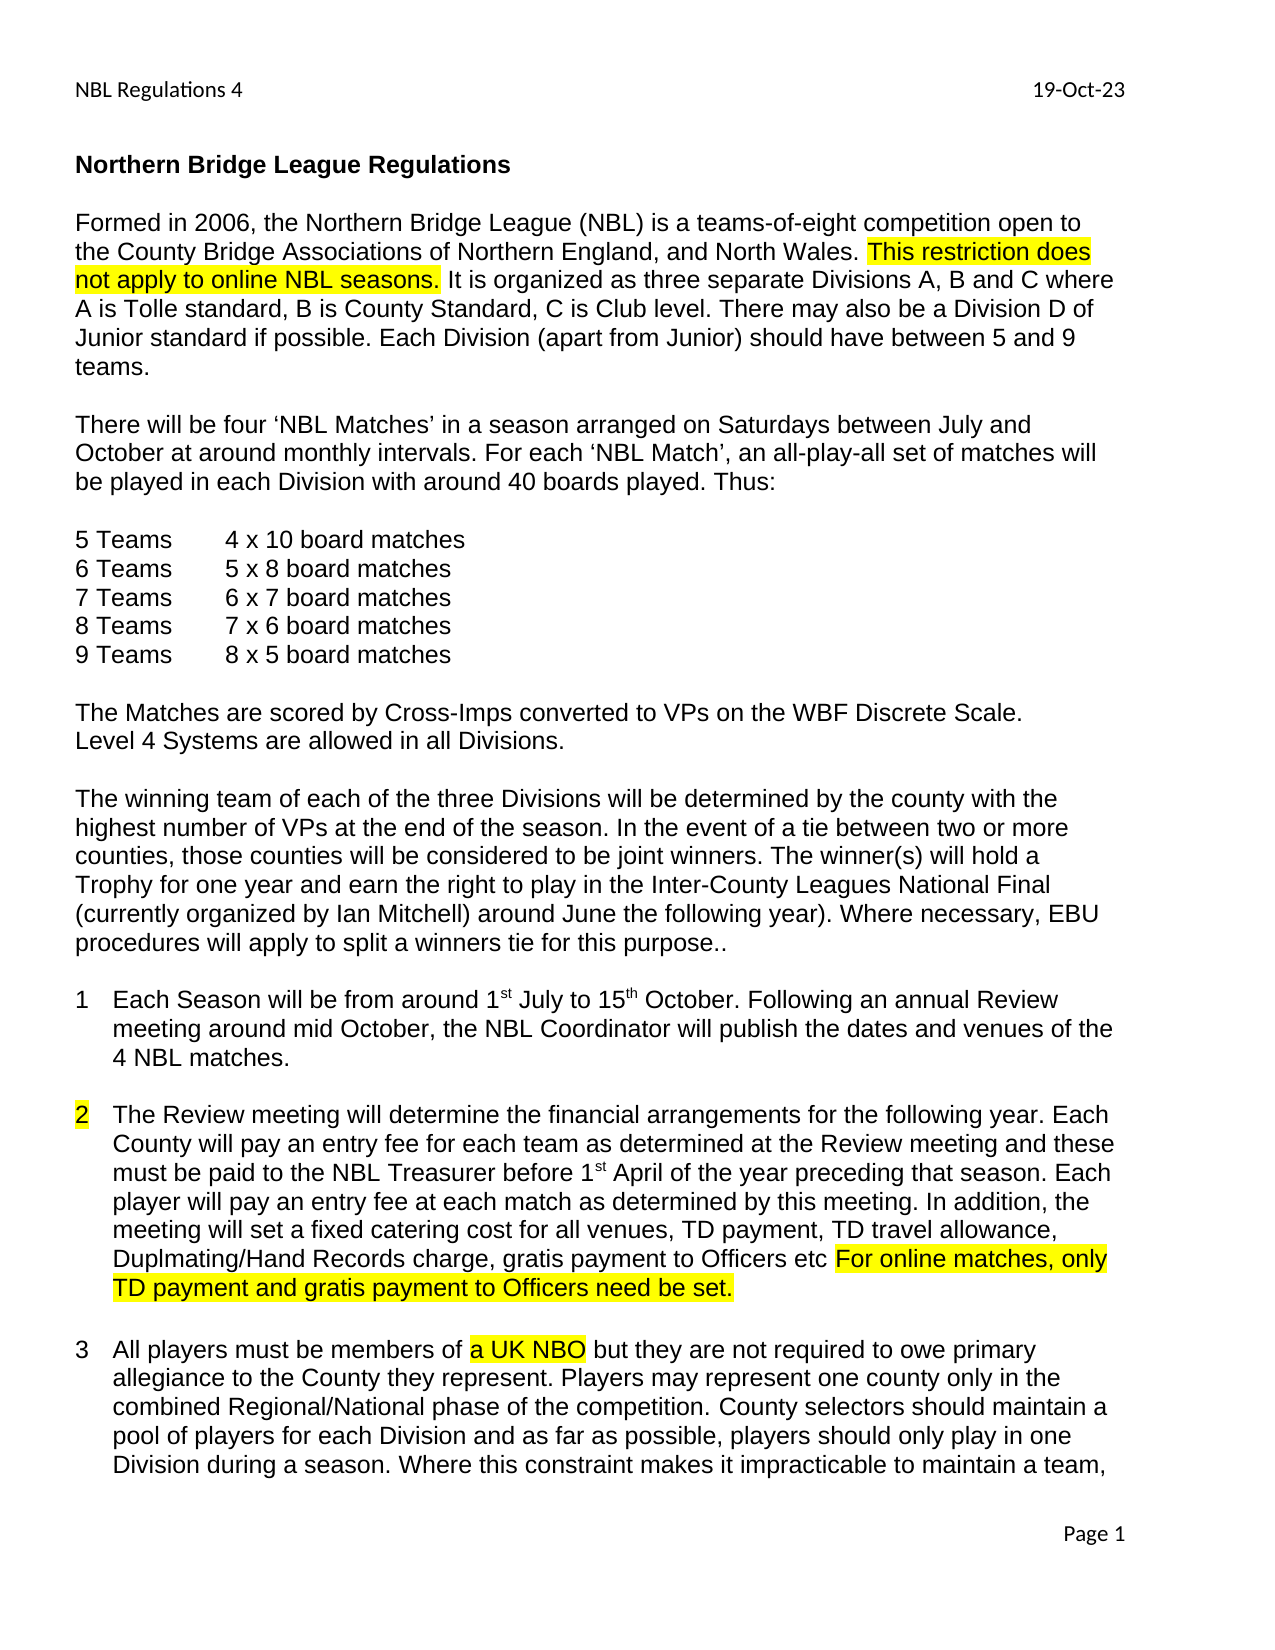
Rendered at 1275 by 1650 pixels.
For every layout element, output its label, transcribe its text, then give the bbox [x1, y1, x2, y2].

list Each Season will be from around 1st July to 15th October. Following an annual Review meeting around mid October, the NBL Coordinator will publish the dates and venues of the 4 NBL matches. [75, 985, 1125, 1072]
text Level 4 Systems are allowed in all Divisions. [75, 726, 1125, 755]
text Northern Bridge League Regulations [75, 150, 1125, 179]
text 9 Teams 8 x 5 board matches [75, 640, 1125, 669]
text The Matches are scored by Cross-Imps converted to VPs on the WBF Discrete Scale. [75, 697, 1125, 726]
text 8 Teams 7 x 6 board matches [75, 611, 1125, 640]
text 6 Teams 5 x 8 board matches [75, 554, 1125, 582]
text The winning team of each of the three Divisions will be determined by the county with the highest number of VPs at the end of the season. In the event of a tie between two or more counties, those counties will be considered to be joint winners. The winner(s) will hold a Trophy for one year and earn the right to play in the Inter-County Leagues National Final (currently organized by Ian Mitchell) around June the following year). Where necessary, EBU procedures will apply to split a winners tie for this purpose.. [75, 784, 1125, 956]
list The Review meeting will determine the financial arrangements for the following year. Each County will pay an entry fee for each team as determined at the Review meeting and these must be paid to the NBL Treasurer before 1st April of the year preceding that season. Each player will pay an entry fee at each match as determined by this meeting. In addition, the meeting will set a fixed catering cost for all venues, TD payment, TD travel allowance, Duplmating/Hand Records charge, gratis payment to Officers etc For online matches, only TD payment and gratis payment to Officers need be set. [75, 1100, 1125, 1302]
text 7 Teams 6 x 7 board matches [75, 582, 1125, 611]
text There will be four ‘NBL Matches’ in a season arranged on Saturdays between July and October at around monthly intervals. For each ‘NBL Match’, an all-play-all set of matches will be played in each Division with around 40 boards played. Thus: [75, 409, 1125, 496]
text Formed in 2006, the Northern Bridge League (NBL) is a teams-of-eight competition open to the County Bridge Associations of Northern England, and North Wales. This restriction does not apply to online NBL seasons. It is organized as three separate Divisions A, B and C where A is Tolle standard, B is County Standard, C is Club level. There may also be a Division D of Junior standard if possible. Each Division (apart from Junior) should have between 5 and 9 teams. [75, 208, 1125, 380]
text 5 Teams 4 x 10 board matches [75, 525, 1125, 554]
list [75, 1335, 1125, 1478]
